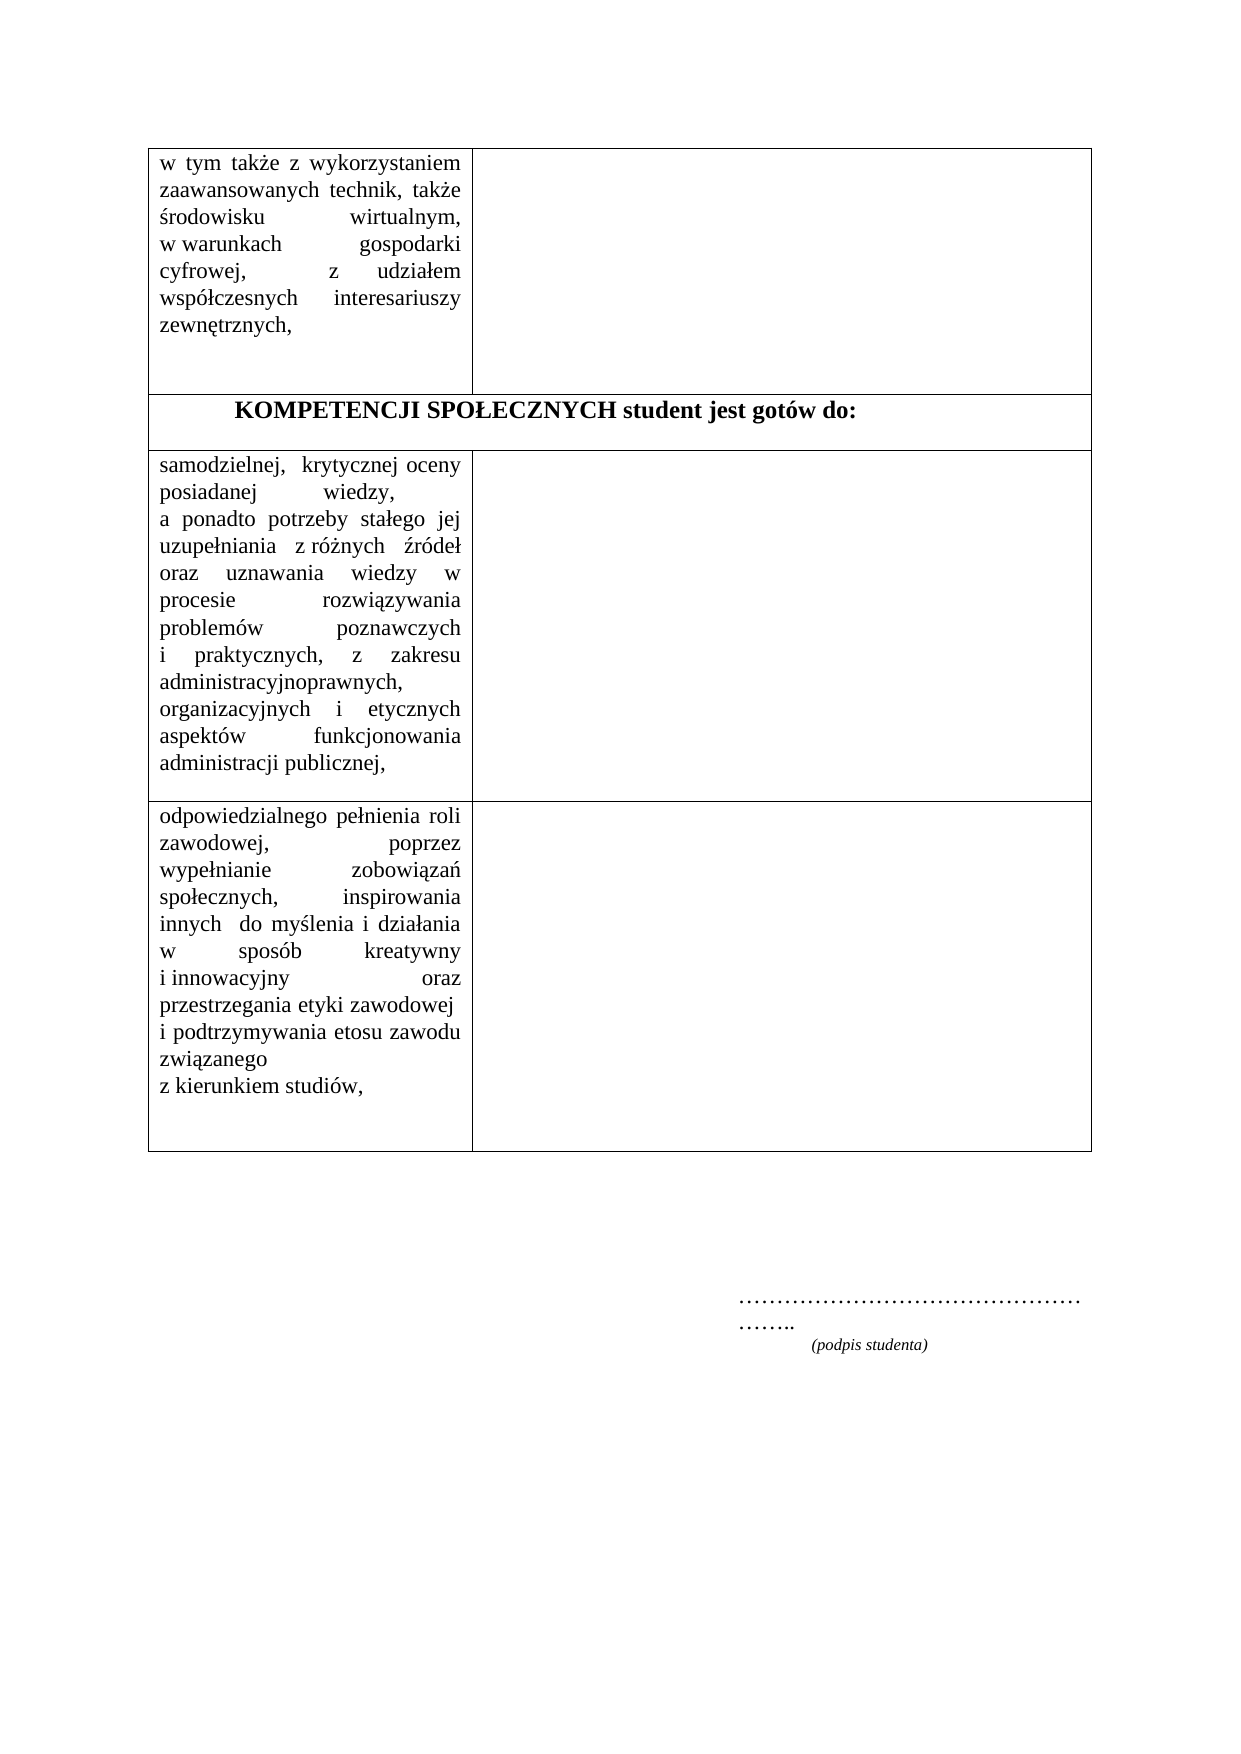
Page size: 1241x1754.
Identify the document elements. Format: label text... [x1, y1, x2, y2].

table_cell [473, 451, 1091, 801]
table_cell [473, 802, 1091, 1151]
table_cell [149, 149, 472, 394]
text …………………………………………….. [738, 1282, 1093, 1334]
text (podpis studenta) [738, 1334, 1093, 1354]
table_cell KOMPETENCJI SPOŁECZNYCH student jest gotów do: [149, 395, 1091, 450]
table_cell odpowiedzialnego pełnienia roli zawodowej, poprzez wypełnianie zobowiązań społecznych, inspirowania innych do myślenia i działania w sposób kreatywny i innowacyjny oraz przestrzegania etyki zawodowej i podtrzymywania etosu zawodu związanego z kierunkiem studiów, [149, 802, 472, 1151]
table_cell samodzielnej, krytycznej oceny posiadanej wiedzy, a ponadto potrzeby stałego jej uzupełniania z różnych źródeł oraz uznawania wiedzy w procesie rozwiązywania problemów poznawczych i praktycznych, z zakresu administracyjnoprawnych, organizacyjnych i etycznych aspektów funkcjonowania administracji publicznej, [149, 451, 472, 801]
table_cell [473, 149, 1091, 394]
